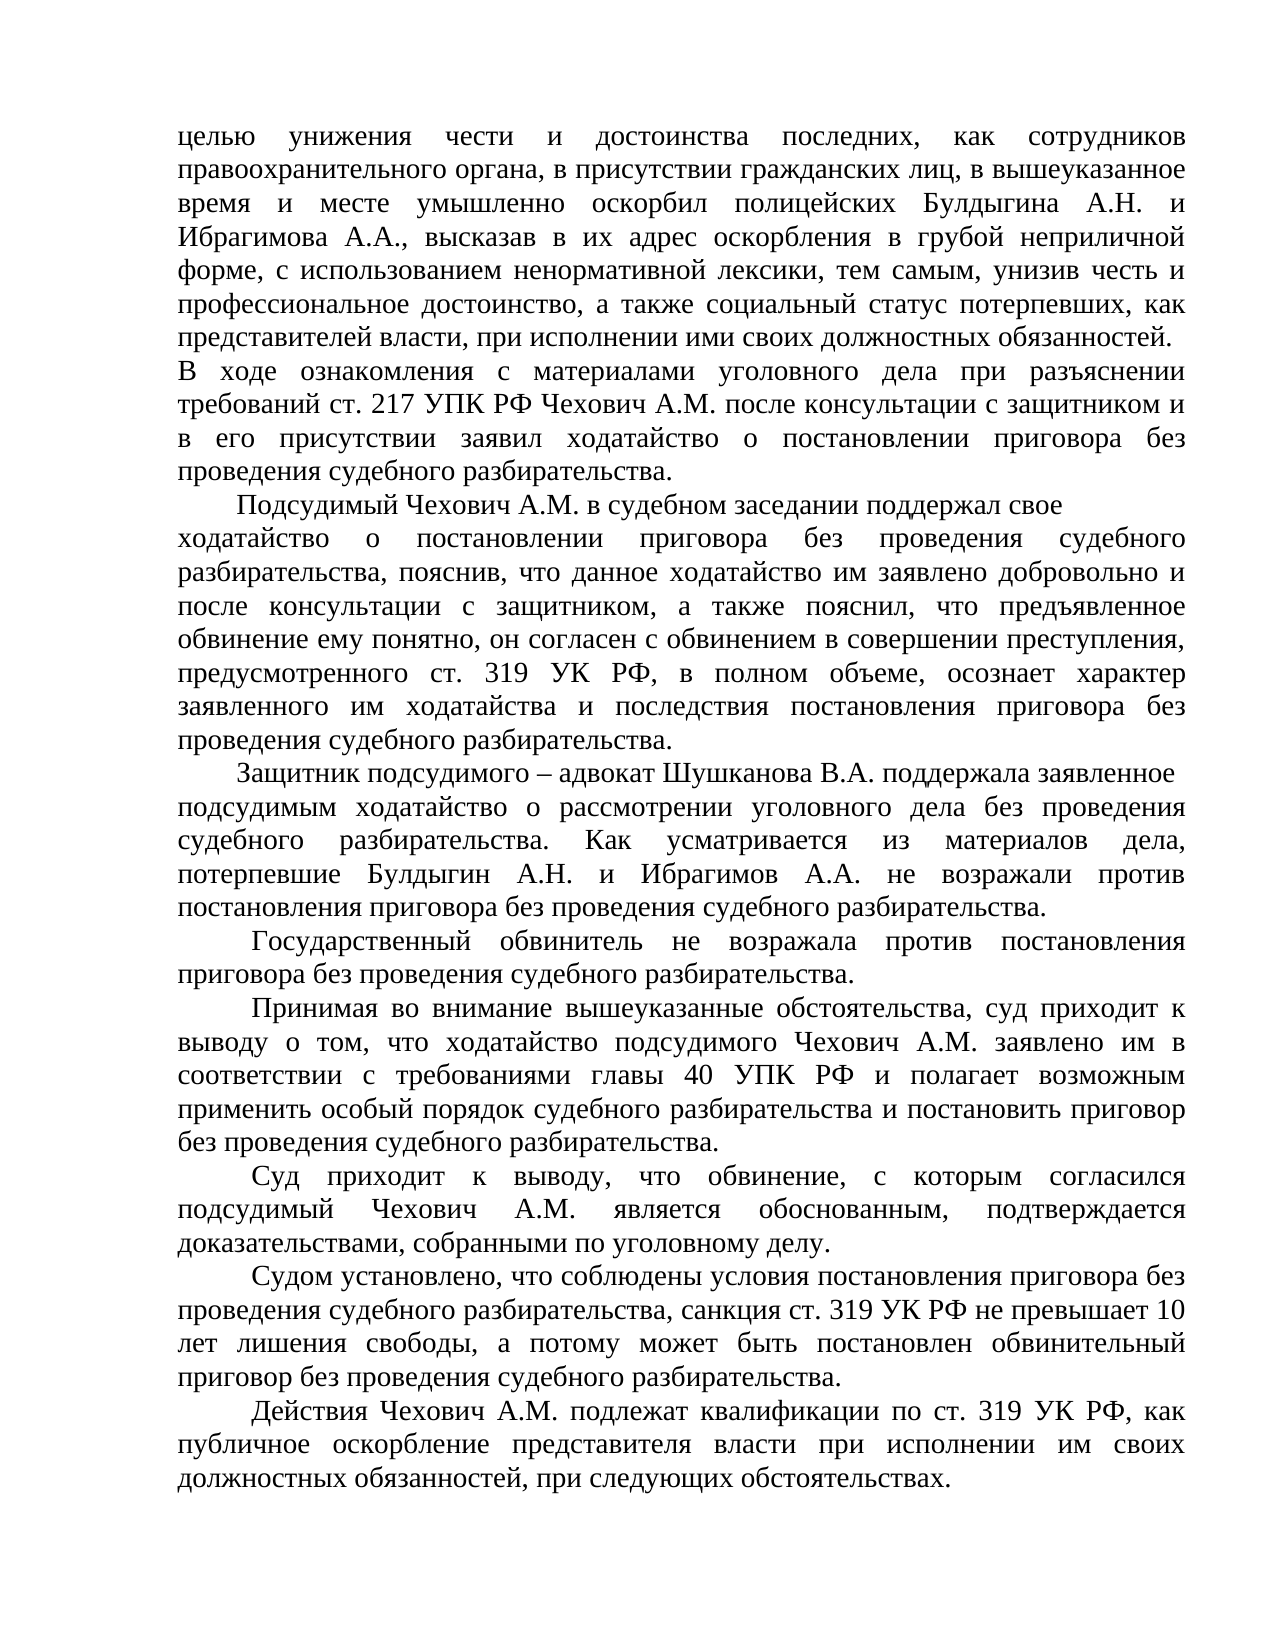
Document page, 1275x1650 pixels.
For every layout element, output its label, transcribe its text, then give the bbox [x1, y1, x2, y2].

text Принимая во внимание вышеуказанные обстоятельства, суд приходит к выводу о том, что ходатайство подсудимого Чехович А.М. заявлено им в соответствии с требованиями главы 40 УПК РФ и полагает возможным применить особый порядок судебного разбирательства и постановить приговор без проведения судебного разбирательства. [177, 990, 1186, 1158]
text Защитник подсудимого – адвокат Шушканова В.А. поддержала заявленное [236, 755, 1186, 789]
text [177, 118, 1186, 353]
text В ходе ознакомления с материалами уголовного дела при разъяснении требований ст. 217 УПК РФ Чехович А.М. после консультации с защитником и в его присутствии заявил ходатайство о постановлении приговора без проведения судебного разбирательства. [177, 353, 1186, 487]
text Суд приходит к выводу, что обвинение, с которым согласился подсудимый Чехович А.М. является обоснованным, подтверждается доказательствами, собранными по уголовному делу. [177, 1158, 1186, 1258]
text Подсудимый Чехович А.М. в судебном заседании поддержал свое [236, 487, 1186, 521]
text ходатайство о постановлении приговора без проведения судебного разбирательства, пояснив, что данное ходатайство им заявлено добровольно и после консультации с защитником, а также пояснил, что предъявленное обвинение ему понятно, он согласен с обвинением в совершении преступления, предусмотренного ст. 319 УК РФ, в полном объеме, осознает характер заявленного им ходатайства и последствия постановления приговора без проведения судебного разбирательства. [177, 521, 1186, 755]
text подсудимым ходатайство о рассмотрении уголовного дела без проведения судебного разбирательства. Как усматривается из материалов дела, потерпевшие Булдыгин А.Н. и Ибрагимов А.А. не возражали против постановления приговора без проведения судебного разбирательства. [177, 789, 1186, 923]
text Судом установлено, что соблюдены условия постановления приговора без проведения судебного разбирательства, санкция ст. 319 УК РФ не превышает 10 лет лишения свободы, а потому может быть постановлен обвинительный приговор без проведения судебного разбирательства. [177, 1258, 1186, 1393]
text Государственный обвинитель не возражала против постановления приговора без проведения судебного разбирательства. [177, 923, 1186, 990]
text Действия Чехович А.М. подлежат квалификации по ст. 319 УК РФ, как публичное оскорбление представителя власти при исполнении им своих должностных обязанностей, при следующих обстоятельствах. [177, 1393, 1186, 1493]
